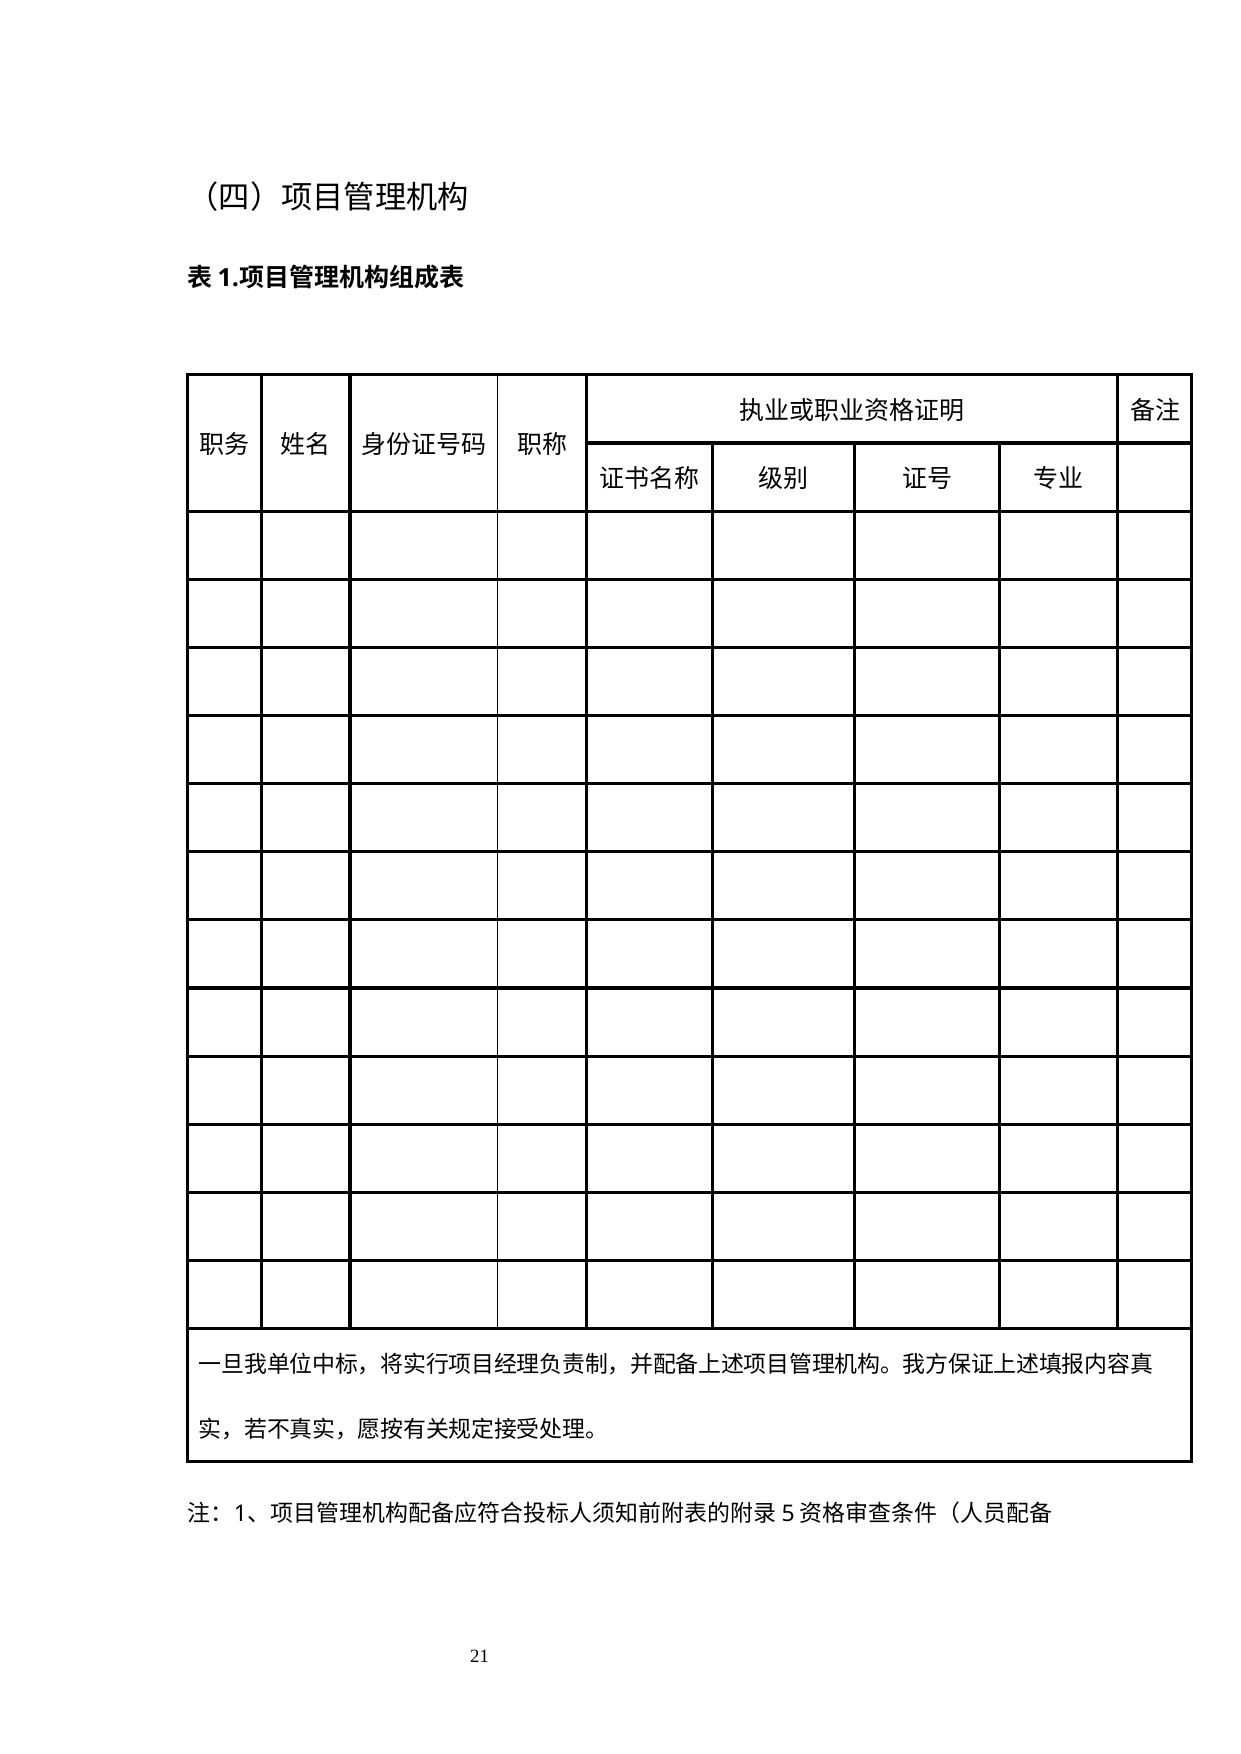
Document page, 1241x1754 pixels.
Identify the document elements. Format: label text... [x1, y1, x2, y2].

table_cell [1119, 581, 1190, 646]
table_cell [189, 853, 260, 918]
table_cell [856, 1058, 998, 1123]
table_cell [588, 785, 711, 850]
table_cell [856, 785, 998, 850]
table_cell [856, 649, 998, 714]
table_cell [1001, 1262, 1116, 1327]
table_cell [498, 581, 585, 646]
table_cell [263, 581, 348, 646]
table_cell [1119, 990, 1190, 1054]
table_cell [263, 1194, 348, 1259]
table_cell [714, 1126, 853, 1191]
table_cell [189, 1194, 260, 1259]
table_cell [263, 649, 348, 714]
table_cell [588, 649, 711, 714]
table_cell 专业 [1001, 445, 1116, 509]
table_cell [498, 1194, 585, 1259]
table_cell [1001, 785, 1116, 850]
table_cell [352, 717, 497, 782]
table_cell [498, 649, 585, 714]
table_cell [856, 1126, 998, 1191]
table_cell [263, 990, 348, 1054]
table_cell [352, 513, 497, 578]
table_cell [1001, 513, 1116, 578]
table_cell 证书名称 [588, 445, 711, 509]
table_cell [588, 717, 711, 782]
table_cell [263, 717, 348, 782]
table_cell [1001, 1126, 1116, 1191]
table_cell [1001, 717, 1116, 782]
table_cell [263, 1058, 348, 1123]
table_cell [352, 1194, 497, 1259]
table_cell [856, 853, 998, 918]
table_cell [263, 921, 348, 986]
table_cell [1001, 853, 1116, 918]
table_header 身份证号码 [352, 376, 497, 509]
table_cell [352, 581, 497, 646]
table_cell [714, 1058, 853, 1123]
table_cell [588, 990, 711, 1054]
table_cell [189, 649, 260, 714]
table_cell [352, 1126, 497, 1191]
table_header 姓名 [263, 376, 348, 509]
table_cell [498, 921, 585, 986]
table_cell [588, 853, 711, 918]
table_cell [856, 921, 998, 986]
table_cell [352, 990, 497, 1054]
table_cell [263, 1126, 348, 1191]
table_cell [588, 1126, 711, 1191]
table_cell [352, 1262, 497, 1327]
table_cell [714, 853, 853, 918]
table_cell [856, 581, 998, 646]
table_cell [498, 513, 585, 578]
table_cell [1119, 1126, 1190, 1191]
table_header 职称 [498, 376, 585, 509]
table_cell [352, 853, 497, 918]
table_cell [1119, 853, 1190, 918]
table_cell [1001, 1058, 1116, 1123]
table_cell [1119, 1194, 1190, 1259]
table_cell [189, 921, 260, 986]
table_cell [588, 1058, 711, 1123]
table_cell [498, 717, 585, 782]
table_cell [189, 513, 260, 578]
table_cell 级别 [714, 445, 853, 509]
table_cell [189, 1126, 260, 1191]
table_cell [856, 1262, 998, 1327]
table_cell [588, 1262, 711, 1327]
table_cell [588, 581, 711, 646]
table_cell [189, 717, 260, 782]
table_cell [856, 513, 998, 578]
table_cell [714, 717, 853, 782]
table_cell [714, 513, 853, 578]
table_cell [498, 1126, 585, 1191]
table_cell [1119, 513, 1190, 578]
table_cell [498, 1262, 585, 1327]
table_cell [588, 921, 711, 986]
table_header 职务 [189, 376, 260, 509]
table_cell [1119, 649, 1190, 714]
table_cell [588, 1194, 711, 1259]
table_cell [1001, 921, 1116, 986]
table_cell [1001, 581, 1116, 646]
table_cell [352, 1058, 497, 1123]
text 表1.项目管理机构组成表 [187, 243, 1053, 308]
table_cell [714, 649, 853, 714]
table_cell [1119, 717, 1190, 782]
table_cell [856, 990, 998, 1054]
table_cell [1119, 445, 1190, 509]
table_cell [263, 1262, 348, 1327]
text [187, 1479, 1053, 1544]
table_cell [263, 853, 348, 918]
table_header 执业或职业资格证明 [588, 376, 1116, 441]
table_cell [498, 853, 585, 918]
table_cell [1119, 785, 1190, 850]
table_cell [352, 649, 497, 714]
table_cell 一旦我单位中标，将实行项目经理负责制，并配备上述项目管理机构。我方保证上述填报内容真实，若不真实，愿按有关规定接受处理。 [189, 1330, 1190, 1460]
table_cell [1119, 1262, 1190, 1327]
table_cell [856, 717, 998, 782]
table_cell [498, 990, 585, 1054]
table_cell [189, 1058, 260, 1123]
table_cell [498, 785, 585, 850]
table_cell [1001, 1194, 1116, 1259]
table_cell [263, 513, 348, 578]
table_cell [714, 1262, 853, 1327]
table_cell [498, 1058, 585, 1123]
table_cell [1119, 921, 1190, 986]
table_cell [714, 581, 853, 646]
table_cell [856, 1194, 998, 1259]
table_cell [263, 785, 348, 850]
table_cell [1001, 649, 1116, 714]
table_cell [189, 990, 260, 1054]
table_cell [714, 1194, 853, 1259]
table_cell [588, 513, 711, 578]
table_cell [352, 921, 497, 986]
table_header 备注 [1119, 376, 1190, 441]
table_cell [189, 785, 260, 850]
text （四）项目管理机构 [187, 162, 1053, 227]
table_cell [189, 581, 260, 646]
table_cell 证号 [856, 445, 998, 509]
table_cell [714, 921, 853, 986]
table_cell [714, 785, 853, 850]
table_cell [352, 785, 497, 850]
table_cell [189, 1262, 260, 1327]
table_cell [714, 990, 853, 1054]
table_cell [1001, 990, 1116, 1054]
table_cell [1119, 1058, 1190, 1123]
